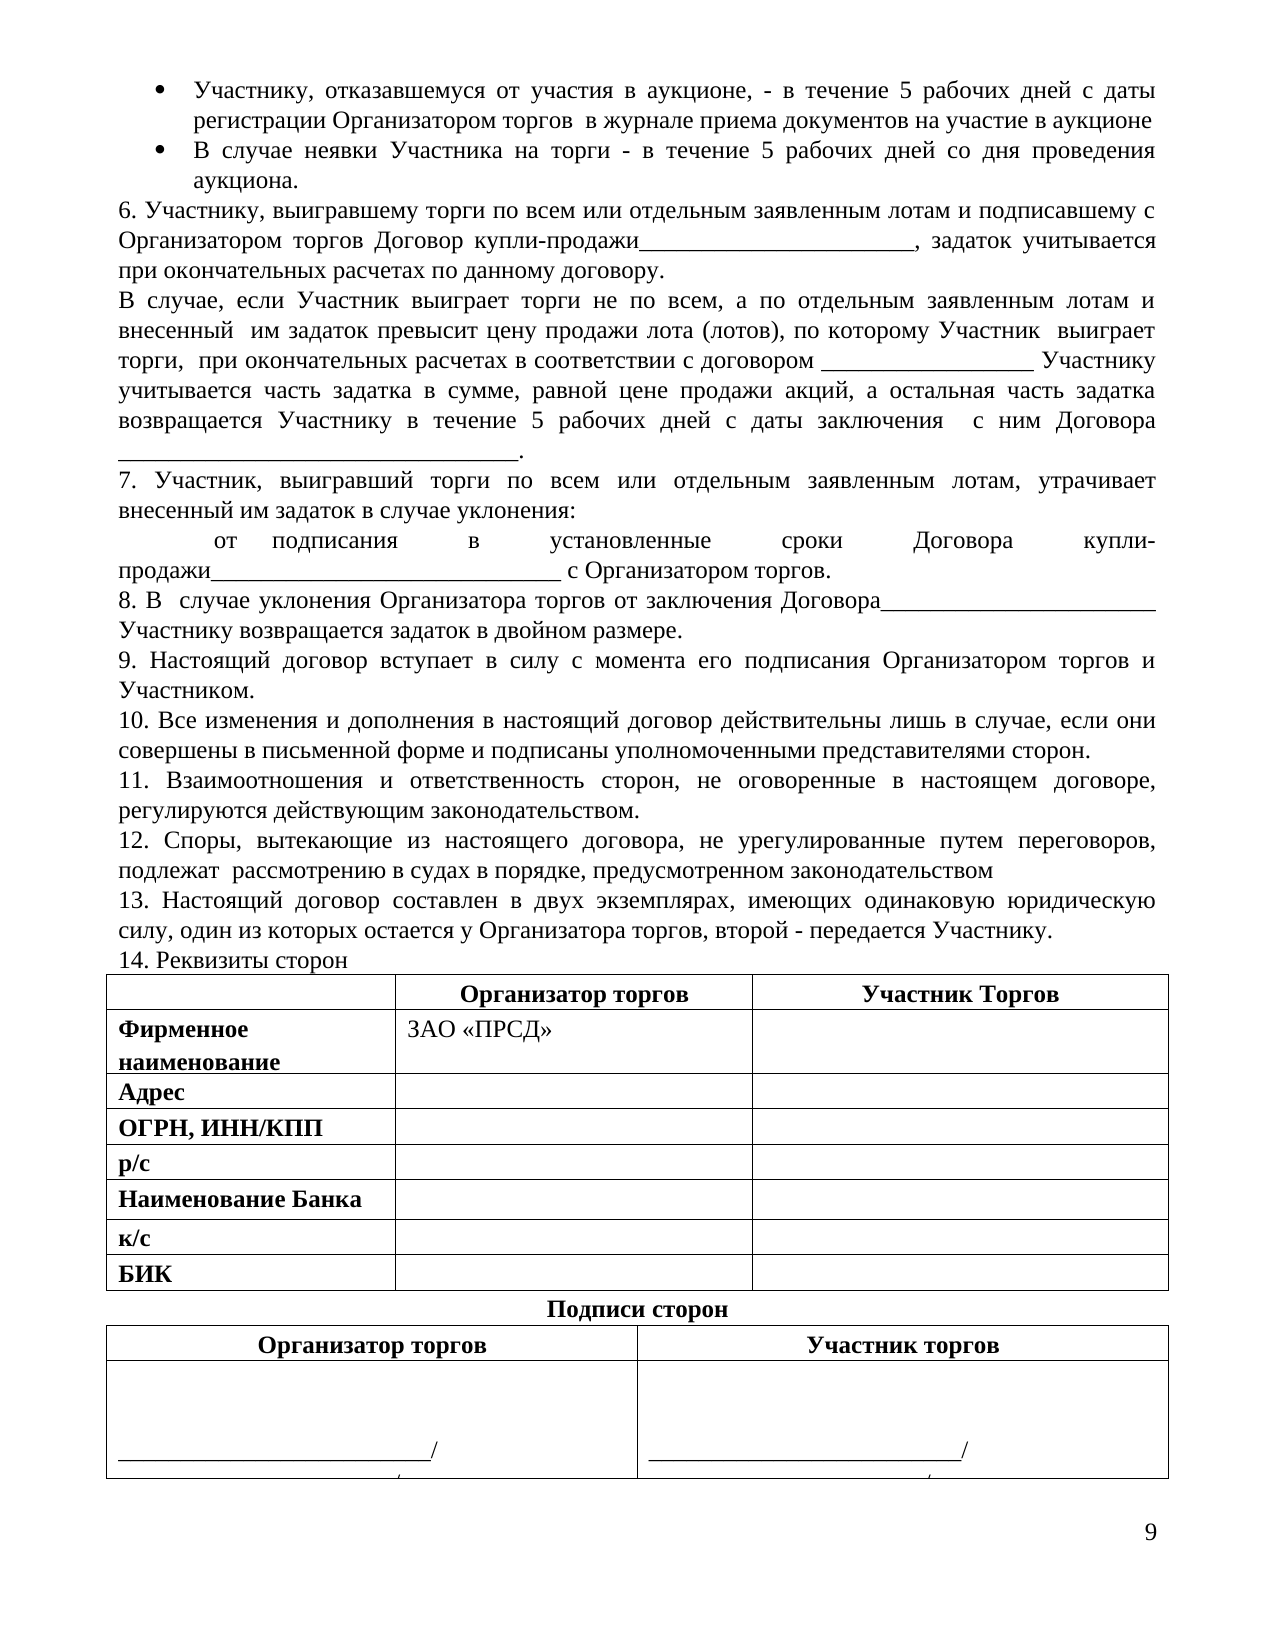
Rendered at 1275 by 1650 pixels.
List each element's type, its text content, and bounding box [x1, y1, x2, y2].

table_header Организатор торгов [396, 975, 752, 1009]
table_cell ОГРН, ИНН/КПП [107, 1109, 395, 1143]
text 12. Споры, вытекающие из настоящего договора, не урегулированные путем переговоров, подлежат рассмотрению в судах в порядке, предусмотренном законодательством [118, 824, 1157, 884]
table_cell [396, 1109, 752, 1143]
text 10. Все изменения и дополнения в настоящий договор действительны лишь в случае, если они совершены в письменной форме и подписаны уполномоченными представителями сторон. [118, 704, 1157, 764]
table_cell Подписи сторон [107, 1291, 1168, 1325]
table_cell [396, 1220, 752, 1254]
text 7. Участник, выигравший торги по всем или отдельным заявленным лотам, утрачивает внесенный им задаток в случае уклонения: [118, 464, 1157, 524]
table_cell Участник торгов [638, 1326, 1168, 1360]
text 13. Настоящий договор составлен в двух экземплярах, имеющих одинаковую юридическую силу, один из которых остается у Организатора торгов, второй - передается Участнику. [118, 884, 1157, 944]
table_cell [753, 1074, 1168, 1108]
table_header Участник Торгов [753, 975, 1168, 1009]
table_cell [753, 1180, 1168, 1219]
text 11. Взаимоотношения и ответственность сторон, не оговоренные в настоящем договоре, регулируются действующим законодательством. [118, 764, 1157, 824]
list В случае неявки Участника на торги - в течение 5 рабочих дней со дня проведения аукциона. [156, 134, 1157, 194]
table_cell ЗАО «ПРСД» [396, 1010, 752, 1073]
table_cell Адрес местонахождения [107, 1074, 395, 1108]
table_cell [753, 1010, 1168, 1073]
table_cell БИК [107, 1255, 395, 1289]
table_cell [396, 1255, 752, 1289]
table_cell [753, 1109, 1168, 1143]
table_cell Организатор торгов [107, 1326, 637, 1360]
table_cell Наименование Банка [107, 1180, 395, 1219]
table_cell р/с [107, 1145, 395, 1179]
table_cell [753, 1255, 1168, 1289]
text от подписания в установленные сроки Договора купли-продажи____________________________ с Организатором торгов. [118, 524, 1157, 584]
table_cell к/с [107, 1220, 395, 1254]
table_cell [753, 1145, 1168, 1179]
table_cell [396, 1074, 752, 1108]
text В случае, если Участник выиграет торги не по всем, а по отдельным заявленным лотам и внесенный им задаток превысит цену продажи лота (лотов), по которому Участник выиграет торги, при окончательных расчетах в соответствии с договором _________________ Участнику учитывается часть задатка в сумме, равной цене продажи акций, а остальная часть задатка возвращается Участнику в течение 5 рабочих дней с даты заключения с ним Договора ________________________________. [118, 284, 1157, 464]
text 14. Реквизиты сторон [118, 944, 1157, 974]
text 9. Настоящий договор вступает в силу с момента его подписания Организатором торгов и Участником. [118, 644, 1157, 704]
table_cell Фирменное наименование [107, 1010, 395, 1073]
list Участнику, отказавшемуся от участия в аукционе, - в течение 5 рабочих дней с даты регистрации Организатором торгов в журнале приема документов на участие в аукционе [156, 74, 1157, 134]
table_cell [753, 1220, 1168, 1254]
table_header [107, 975, 395, 1009]
table_cell _________________________/______________________/ [107, 1361, 637, 1478]
text 8. В случае уклонения Организатора торгов от заключения Договора______________________ Участнику возвращается задаток в двойном размере. [118, 584, 1157, 644]
table_cell [396, 1145, 752, 1179]
text 6. Участнику, выигравшему торги по всем или отдельным заявленным лотам и подписавшему с Организатором торгов Договор купли-продажи______________________, задаток учитывается при окончательных расчетах по данному договору. [118, 194, 1157, 284]
table_cell [396, 1180, 752, 1219]
table_cell _________________________/______________________/ [638, 1361, 1168, 1478]
